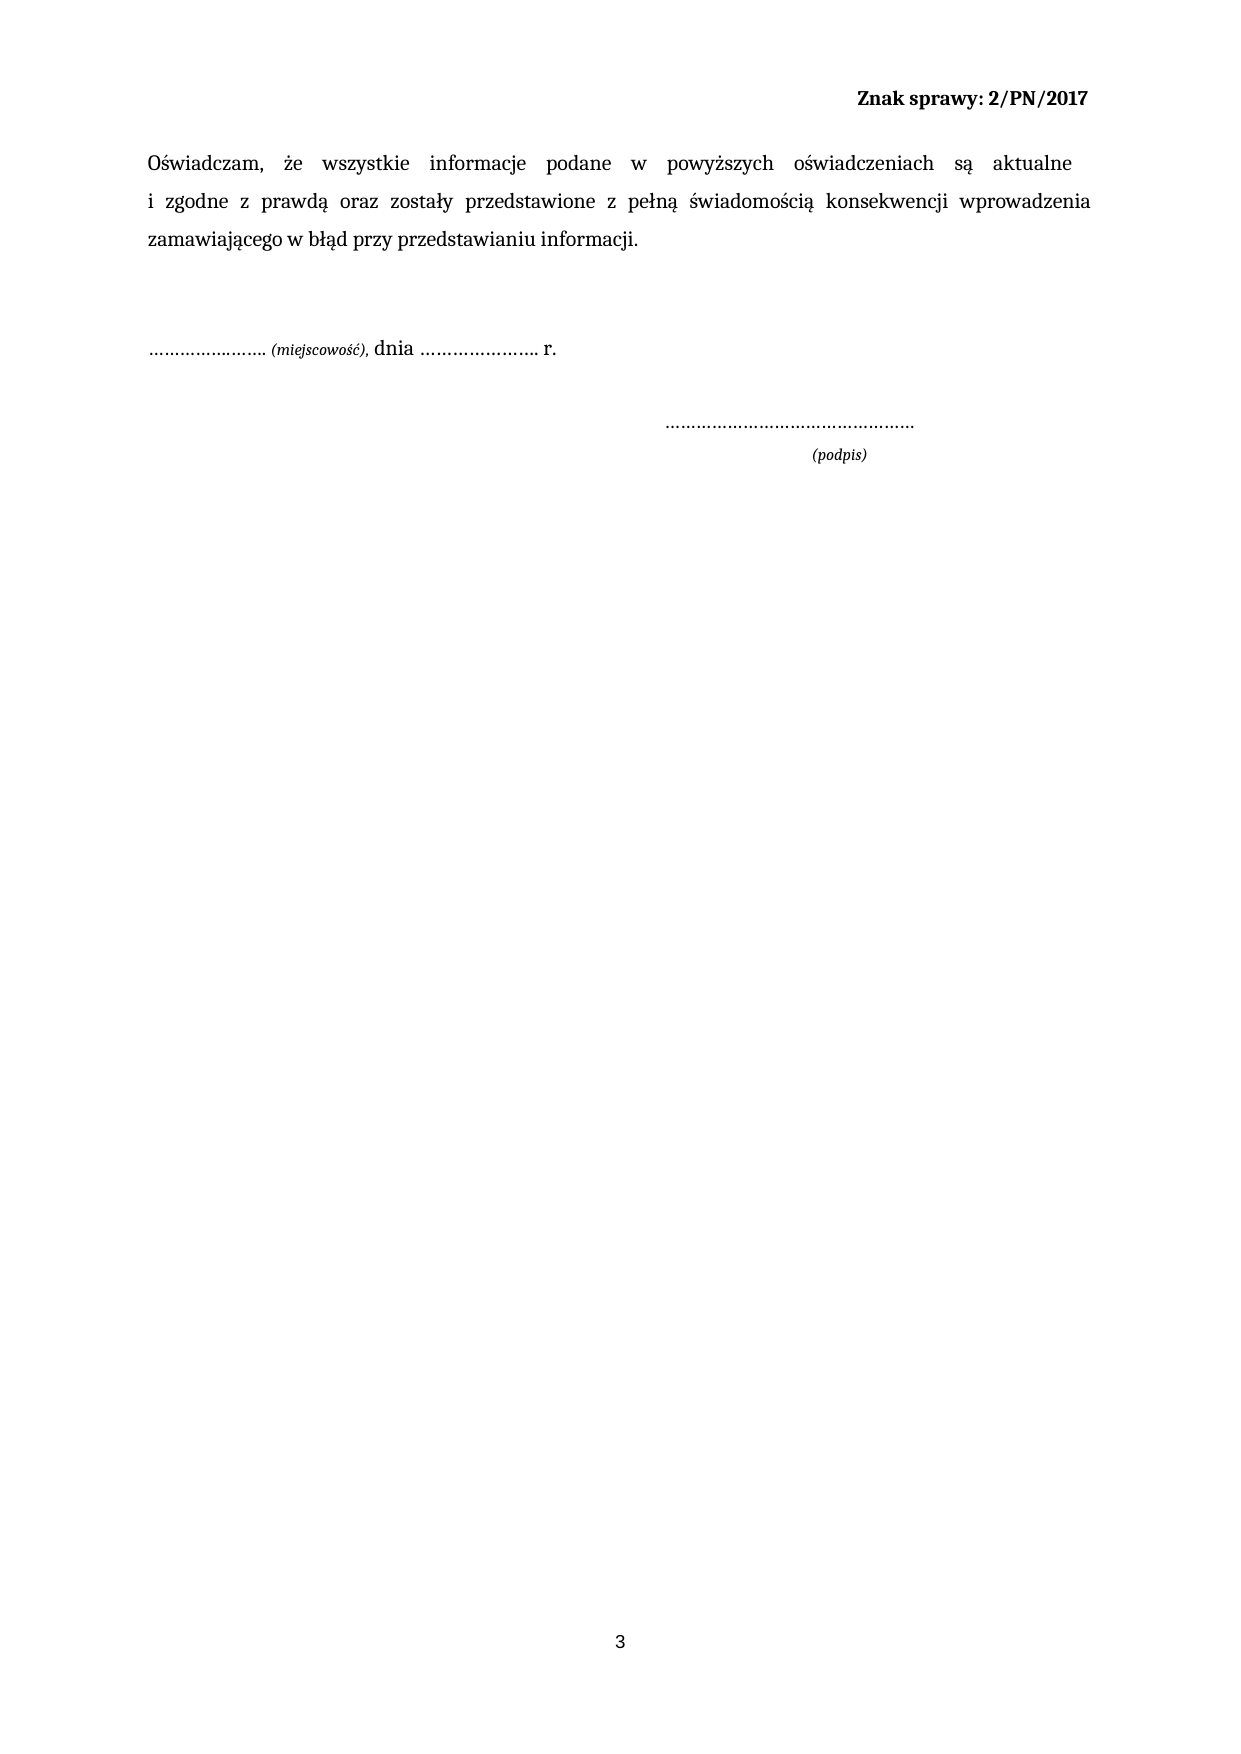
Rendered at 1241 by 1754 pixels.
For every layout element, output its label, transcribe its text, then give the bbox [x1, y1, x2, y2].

text …………….……. (miejscowość), dnia …………………. r. [148, 336, 1093, 361]
text ………………………………………… [148, 410, 1093, 434]
text Oświadczam, że wszystkie informacje podane w powyższych oświadczeniach są aktualne i zgodne z prawdą oraz zostały przedstawione z pełną świadomością konsekwencji wprowadzenia zamawiającego w błąd przy przedstawianiu informacji. [148, 151, 1093, 252]
text (podpis) [738, 446, 1093, 465]
